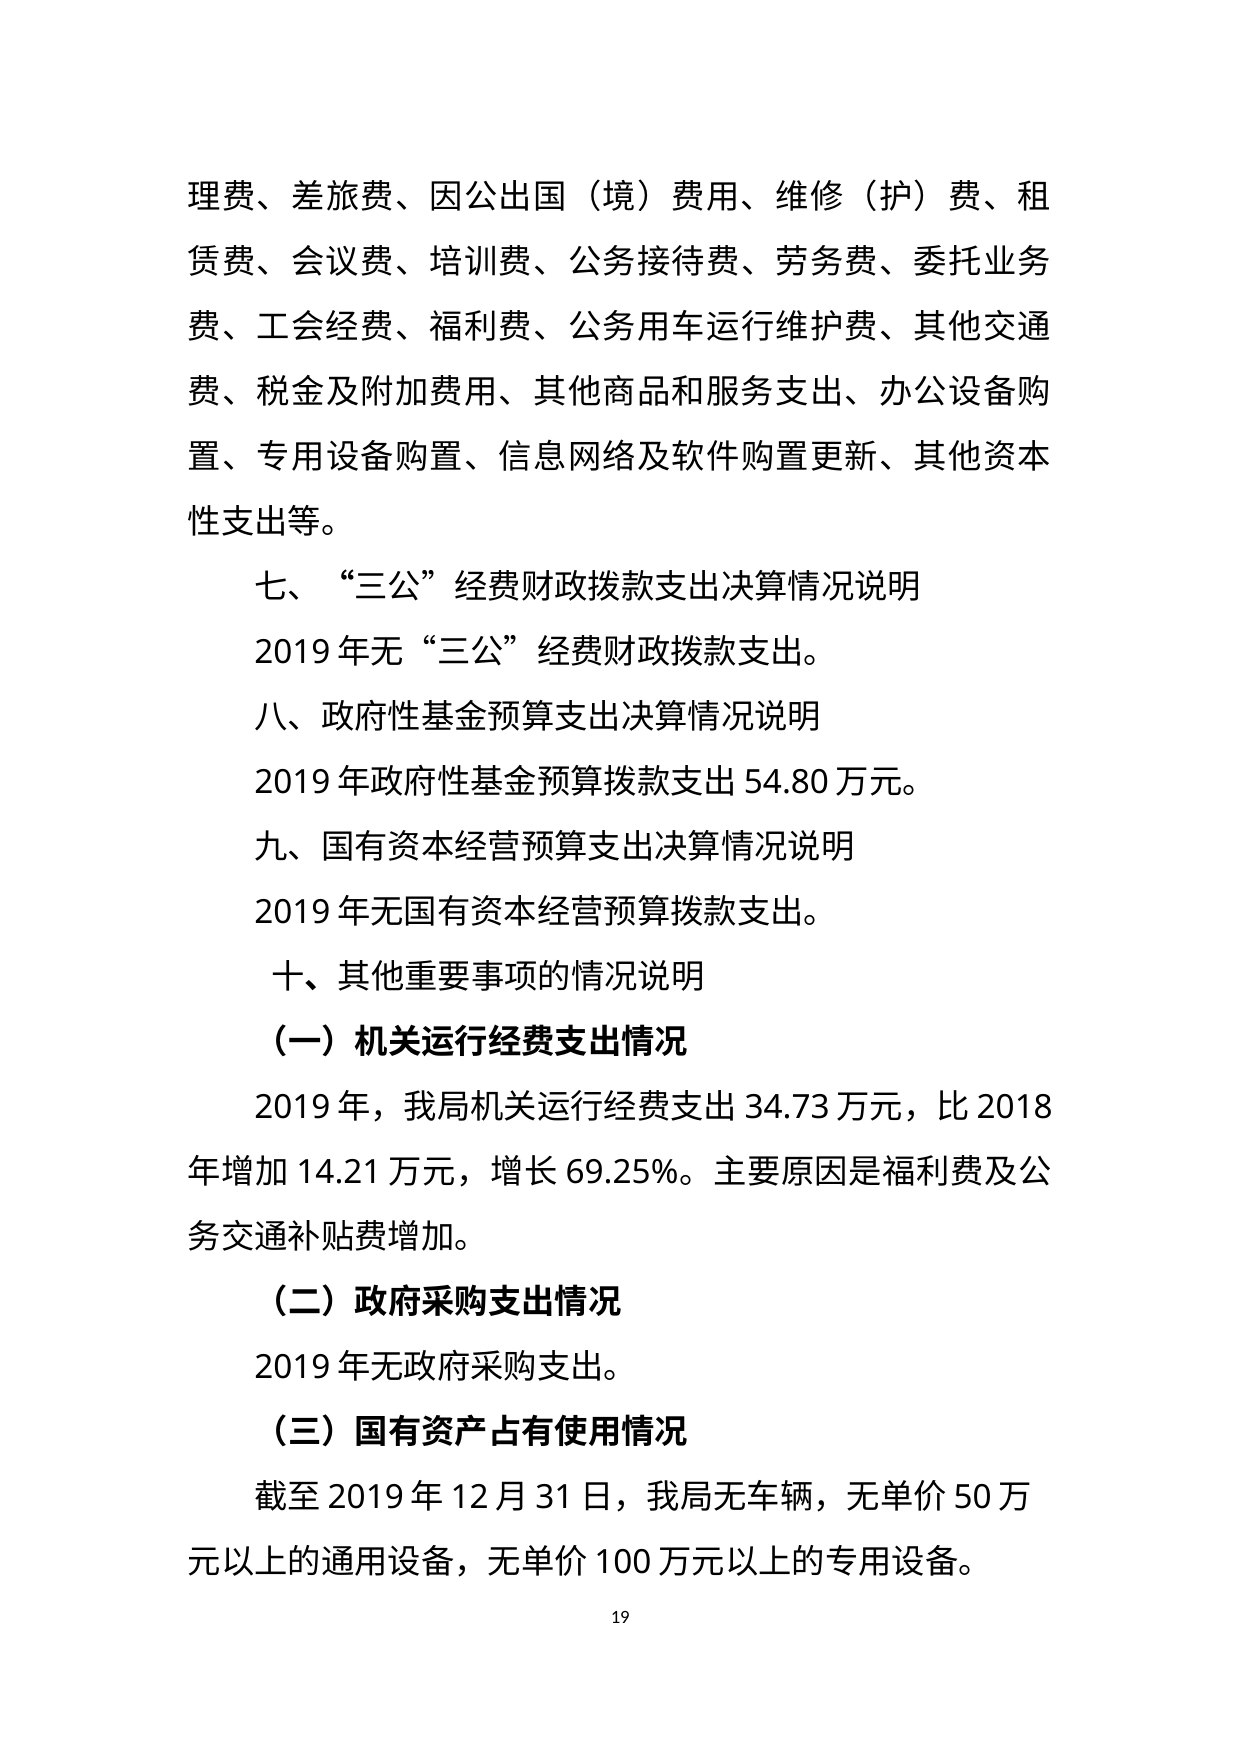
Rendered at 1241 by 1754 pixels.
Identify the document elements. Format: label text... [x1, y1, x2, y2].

text 2019年，我局机关运行经费支出34.73万元，比2018年增加14.21万元，增长69.25%。主要原因是福利费及公务交通补贴费增加。 [187, 1072, 1053, 1267]
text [187, 162, 1053, 552]
text 2019年无“三公”经费财政拨款支出。 [187, 617, 1053, 682]
text 2019年无政府采购支出。 [187, 1332, 1053, 1397]
text 八、政府性基金预算支出决算情况说明 [187, 682, 1053, 747]
text （一）机关运行经费支出情况 [187, 1007, 1053, 1072]
text （三）国有资产占有使用情况 [187, 1397, 1053, 1462]
text 七、“三公”经费财政拨款支出决算情况说明 [187, 552, 1053, 617]
text （二）政府采购支出情况 [187, 1267, 1053, 1332]
text 2019年政府性基金预算拨款支出54.80万元。 [187, 747, 1053, 812]
list 国有资本经营预算支出决算情况说明 [187, 812, 1053, 877]
text 十、其他重要事项的情况说明 [187, 942, 1053, 1007]
text 截至2019年12月31日，我局无车辆，无单价50万元以上的通用设备，无单价100万元以上的专用设备。 [187, 1462, 1053, 1592]
text 2019年无国有资本经营预算拨款支出。 [187, 877, 1053, 942]
